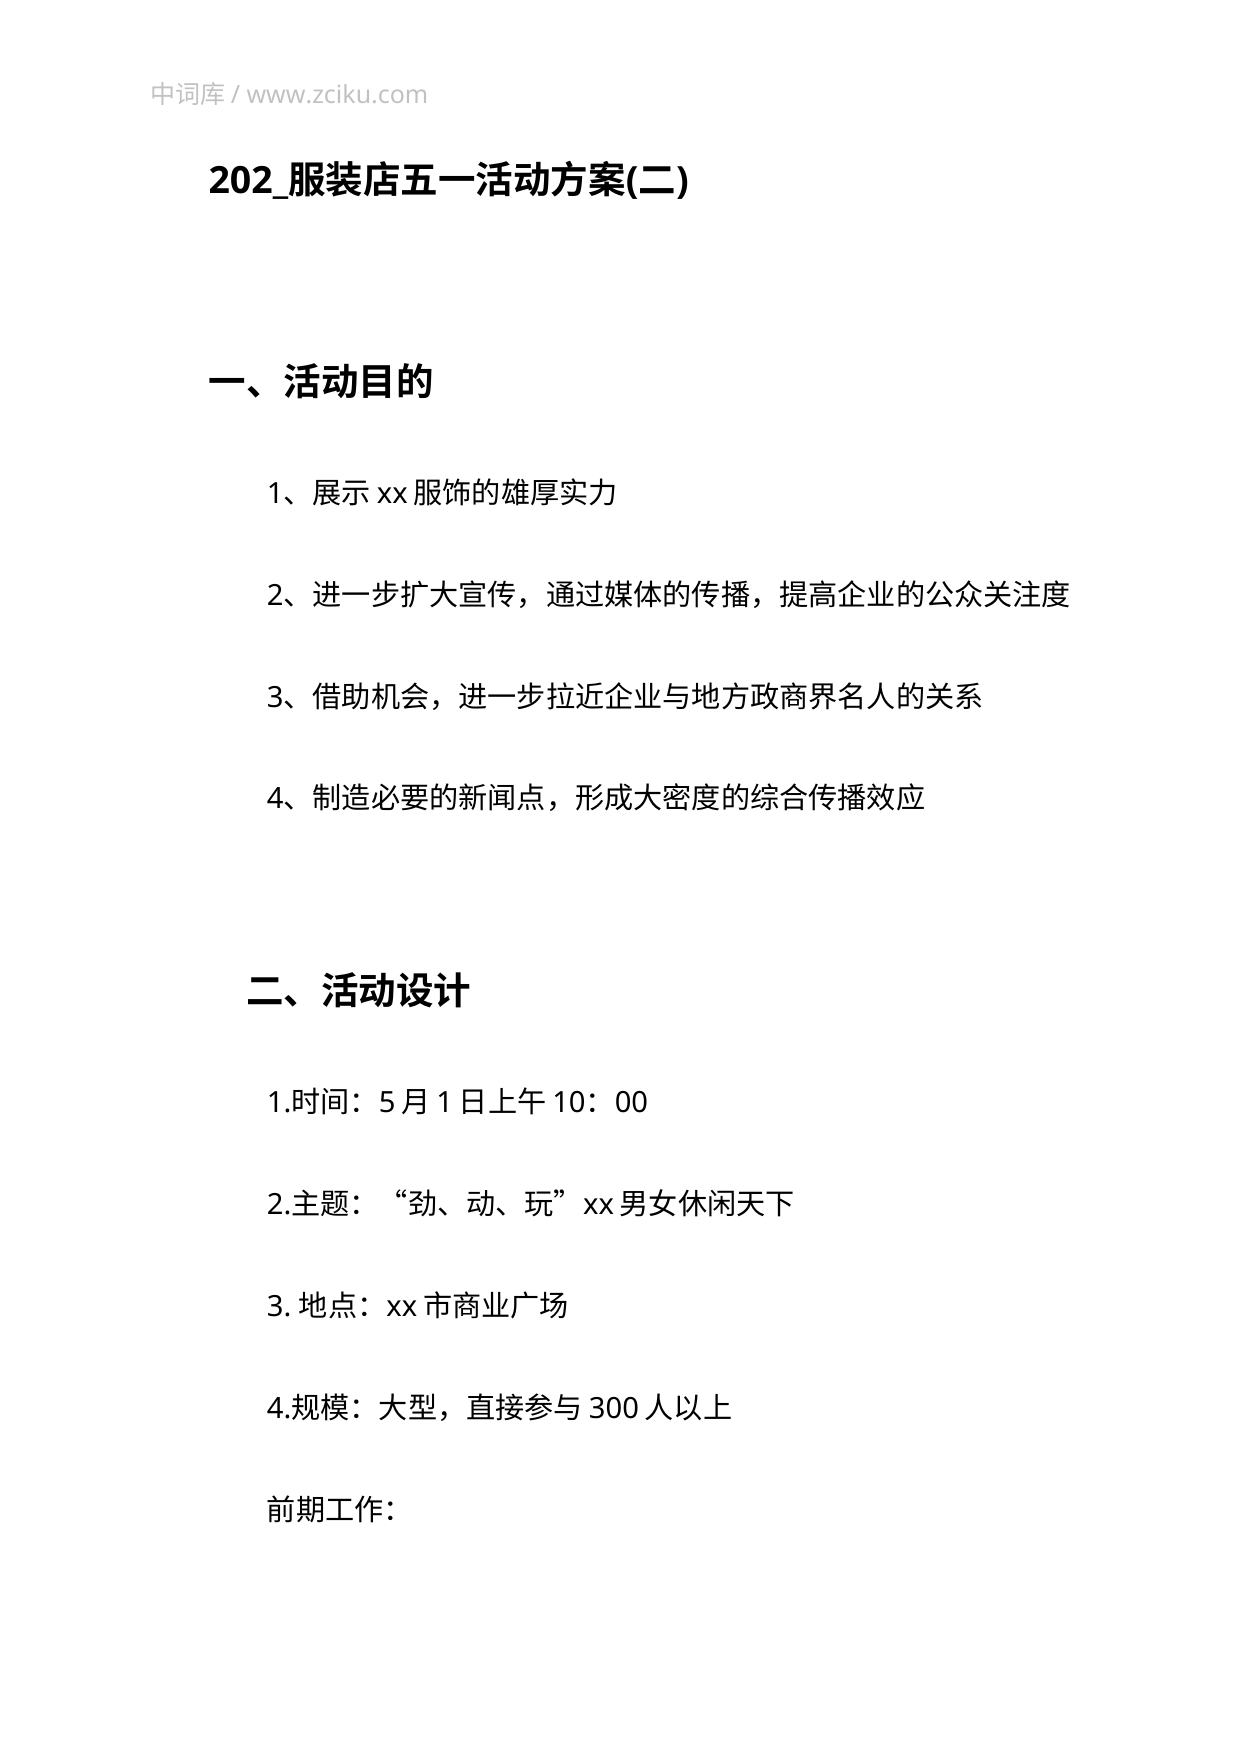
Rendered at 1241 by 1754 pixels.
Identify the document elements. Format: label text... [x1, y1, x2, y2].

text 3、借助机会，进一步拉近企业与地方政商界名人的关系 [150, 673, 1090, 716]
text 1、展示xx服饰的雄厚实力 [150, 469, 1090, 512]
text 一、活动目的 [150, 352, 1090, 406]
text 4、制造必要的新闻点，形成大密度的综合传播效应 [150, 775, 1090, 817]
text 3. 地点：xx市商业广场 [150, 1283, 1090, 1325]
text 1.时间：5月1日上午10：00 [150, 1079, 1090, 1121]
text 二、活动设计 [150, 961, 1090, 1016]
text 2、进一步扩大宣传，通过媒体的传播，提高企业的公众关注度 [150, 571, 1090, 613]
text 202_服装店五一活动方案(二) [150, 150, 1090, 204]
text 2.主题：“劲、动、玩”xx男女休闲天下 [150, 1181, 1090, 1223]
text 4.规模：大型，直接参与300人以上 [150, 1384, 1090, 1427]
text 前期工作： [150, 1487, 1090, 1529]
